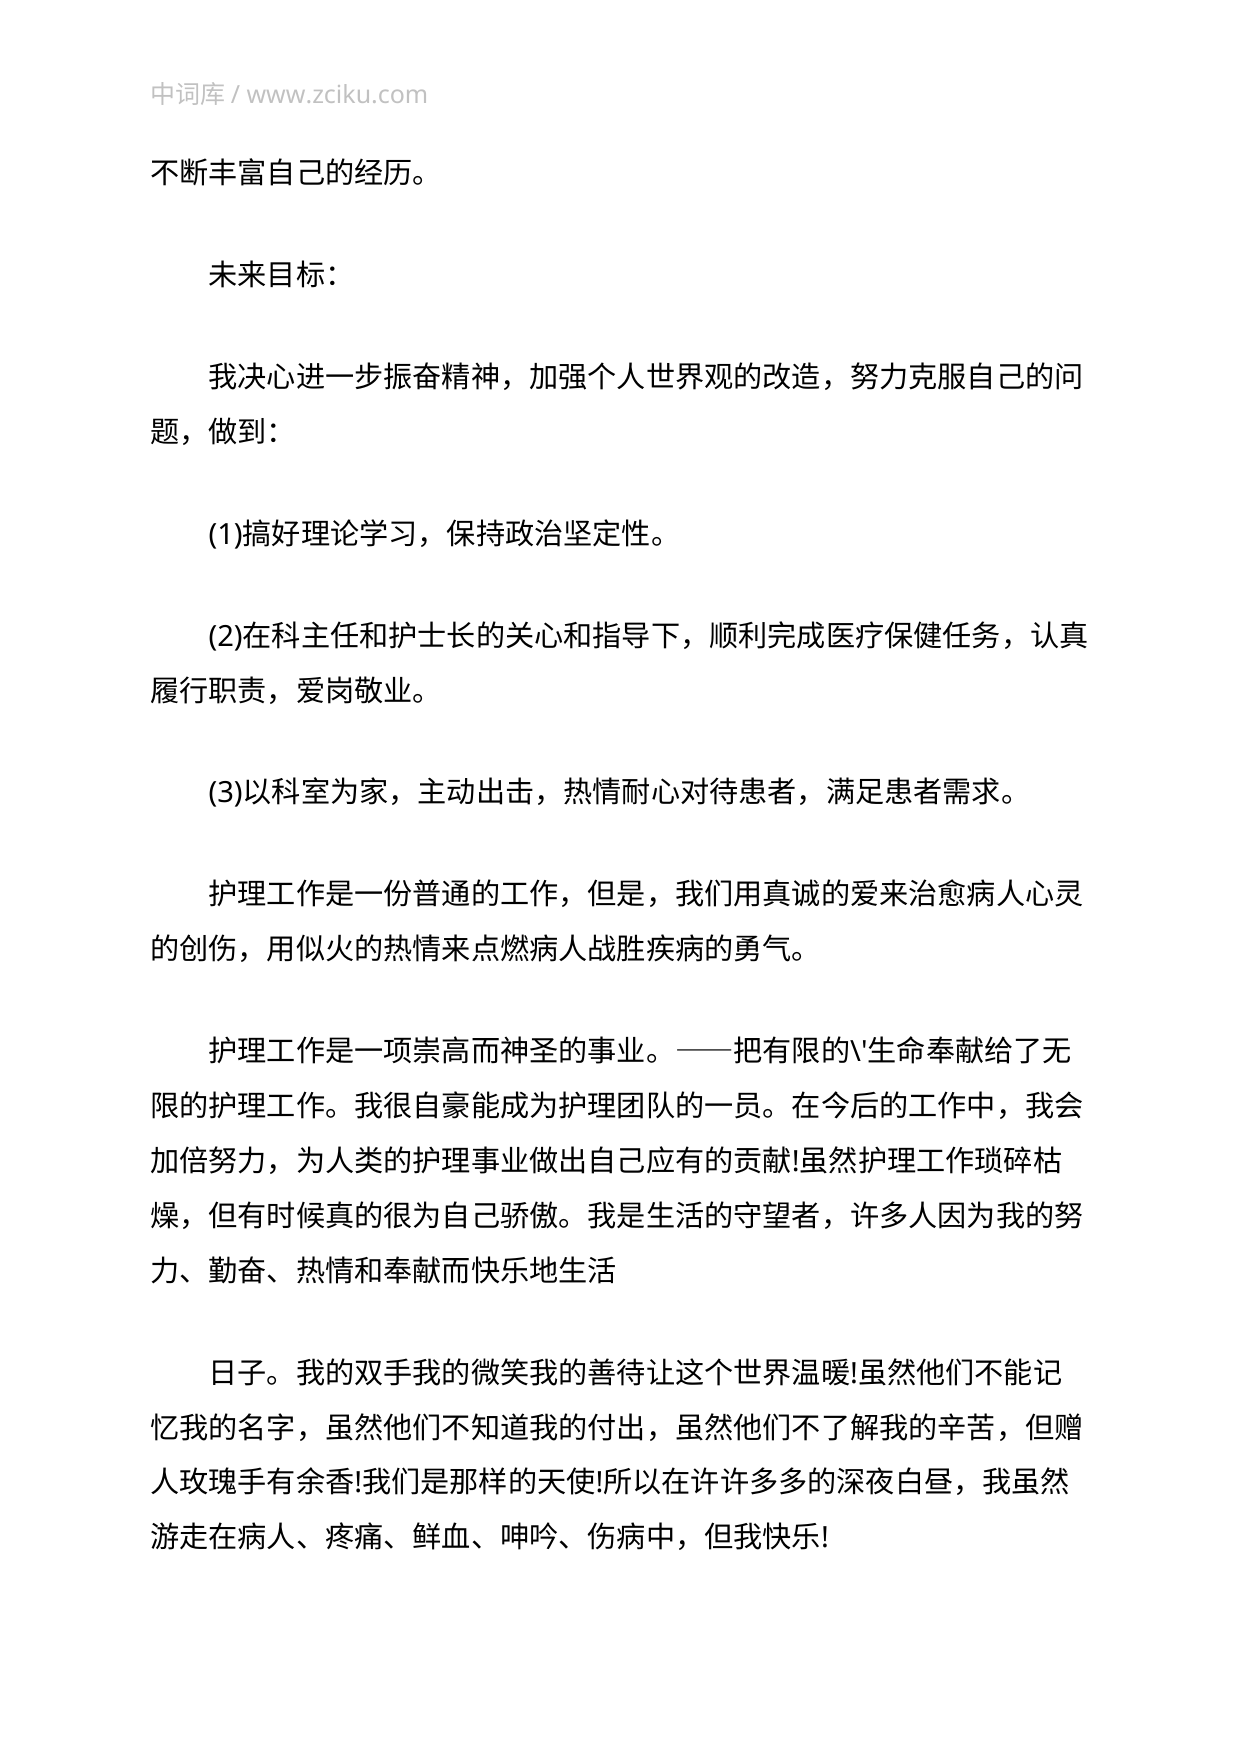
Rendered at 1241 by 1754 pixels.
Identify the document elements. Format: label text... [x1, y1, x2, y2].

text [150, 150, 1090, 192]
text 我决心进一步振奋精神，加强个人世界观的改造，努力克服自己的问题，做到： [150, 353, 1090, 451]
text 护理工作是一项崇高而神圣的事业。——把有限的\'生命奉献给了无限的护理工作。我很自豪能成为护理团队的一员。在今后的工作中，我会加倍努力，为人类的护理事业做出自己应有的贡献!虽然护理工作琐碎枯燥，但有时候真的很为自己骄傲。我是生活的守望者，许多人因为我的努力、勤奋、热情和奉献而快乐地生活 [150, 1028, 1090, 1290]
text 未来目标： [150, 252, 1090, 294]
text (1)搞好理论学习，保持政治坚定性。 [150, 510, 1090, 553]
text 日子。我的双手我的微笑我的善待让这个世界温暖!虽然他们不能记忆我的名字，虽然他们不知道我的付出，虽然他们不了解我的辛苦，但赠人玫瑰手有余香!我们是那样的天使!所以在许许多多的深夜白昼，我虽然游走在病人、疼痛、鲜血、呻吟、伤病中，但我快乐! [150, 1349, 1090, 1556]
text (3)以科室为家，主动出击，热情耐心对待患者，满足患者需求。 [150, 769, 1090, 811]
text (2)在科主任和护士长的关心和指导下，顺利完成医疗保健任务，认真履行职责，爱岗敬业。 [150, 612, 1090, 709]
text 护理工作是一份普通的工作，但是，我们用真诚的爱来治愈病人心灵的创伤，用似火的热情来点燃病人战胜疾病的勇气。 [150, 871, 1090, 968]
